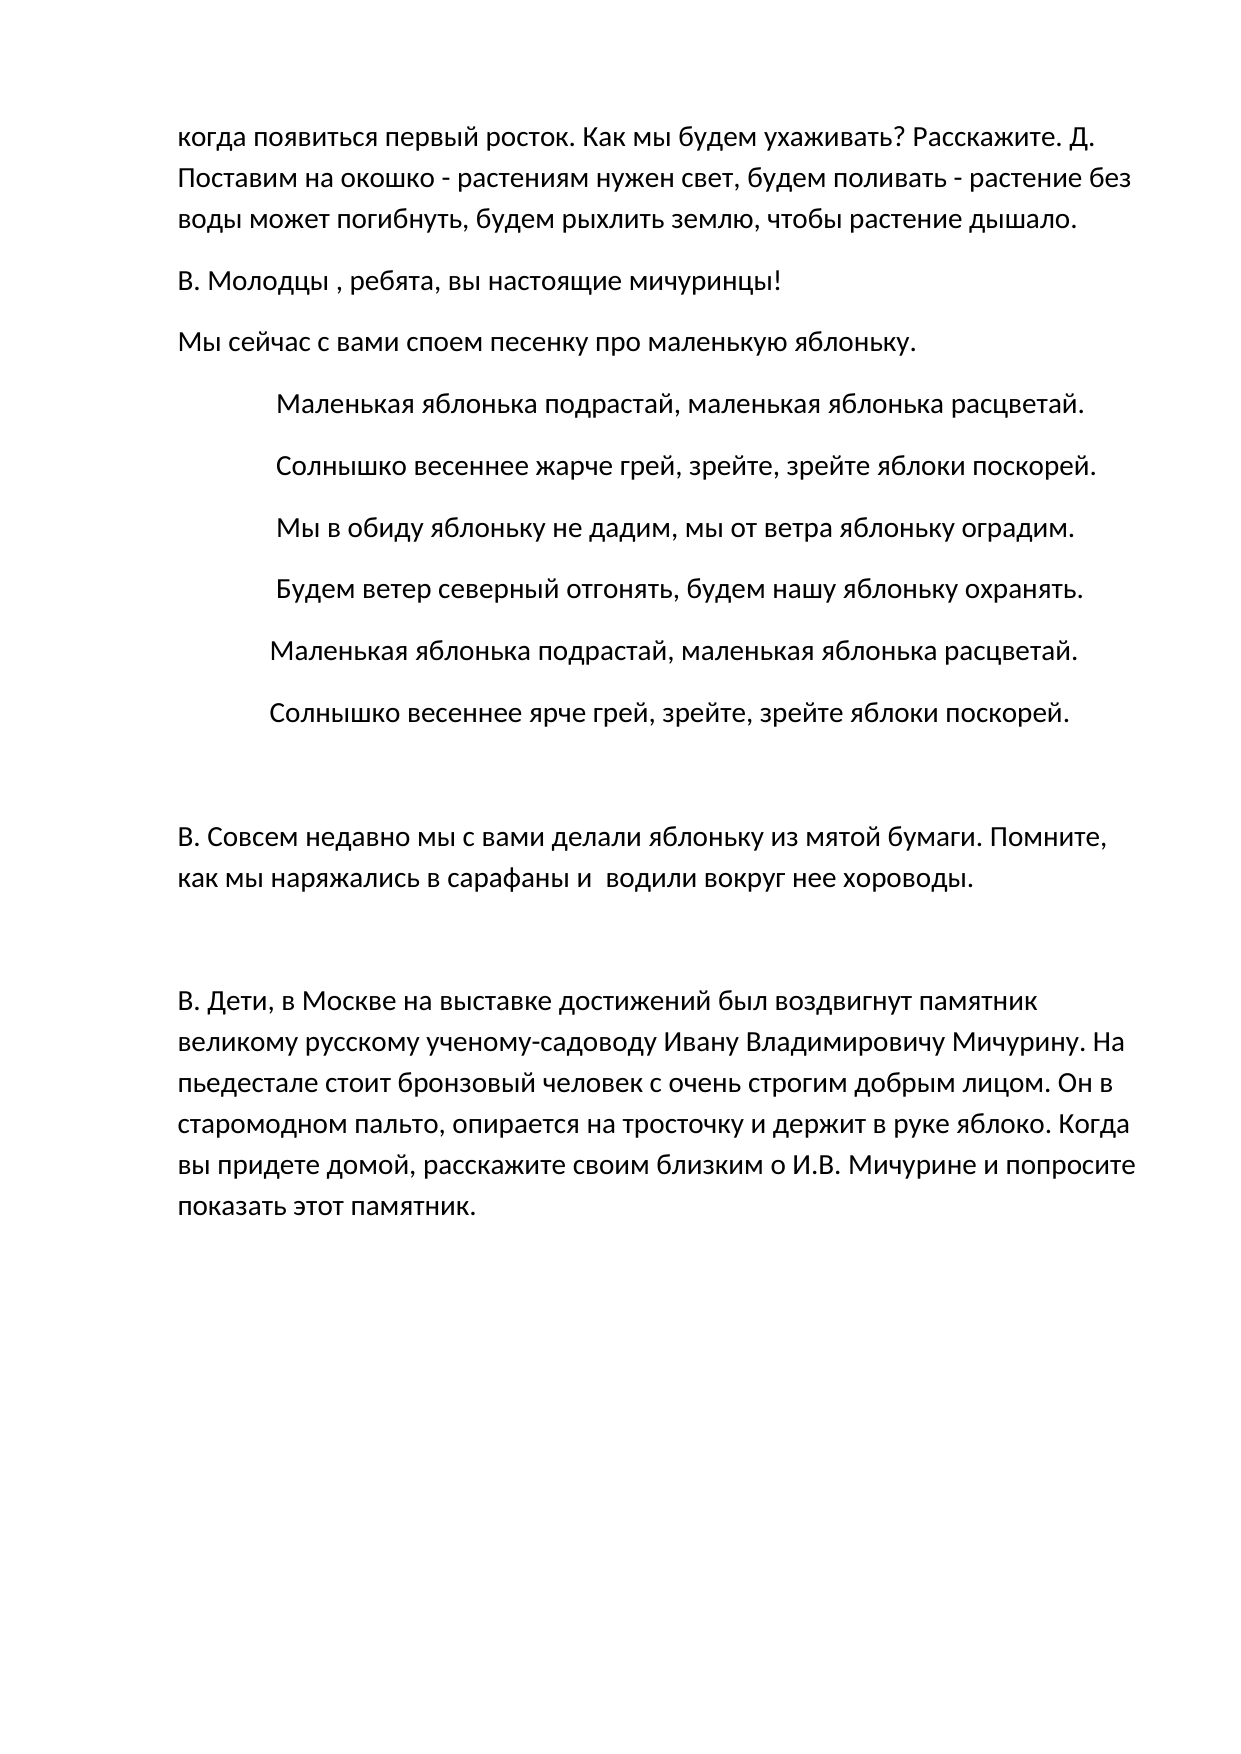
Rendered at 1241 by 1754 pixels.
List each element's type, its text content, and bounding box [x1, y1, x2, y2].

text Маленькая яблонька подрастай, маленькая яблонька расцветай. [177, 385, 1152, 421]
text Солнышко весеннее жарче грей, зрейте, зрейте яблоки поскорей. [177, 447, 1152, 483]
text В. Совсем недавно мы с вами делали яблоньку из мятой бумаги. Помните, как мы наряжались в сарафаны и водили вокруг нее хороводы. [177, 818, 1152, 894]
text Солнышко весеннее ярче грей, зрейте, зрейте яблоки поскорей. [177, 694, 1152, 730]
text В. Молодцы , ребята, вы настоящие мичуринцы! [177, 262, 1152, 297]
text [177, 118, 1152, 236]
text В. Дети, в Москве на выставке достижений был воздвигнут памятник великому русскому ученому-садоводу Ивану Владимировичу Мичурину. На пьедестале стоит бронзовый человек с очень строгим добрым лицом. Он в старомодном пальто, опирается на тросточку и держит в руке яблоко. Когда вы придете домой, расскажите своим близким о И.В. Мичурине и попросите показать этот памятник. [177, 982, 1152, 1222]
text Мы в обиду яблоньку не дадим, мы от ветра яблоньку оградим. [177, 509, 1152, 544]
text Мы сейчас с вами споем песенку про маленькую яблоньку. [177, 323, 1152, 359]
text Маленькая яблонька подрастай, маленькая яблонька расцветай. [177, 632, 1152, 668]
text Будем ветер северный отгонять, будем нашу яблоньку охранять. [177, 571, 1152, 606]
